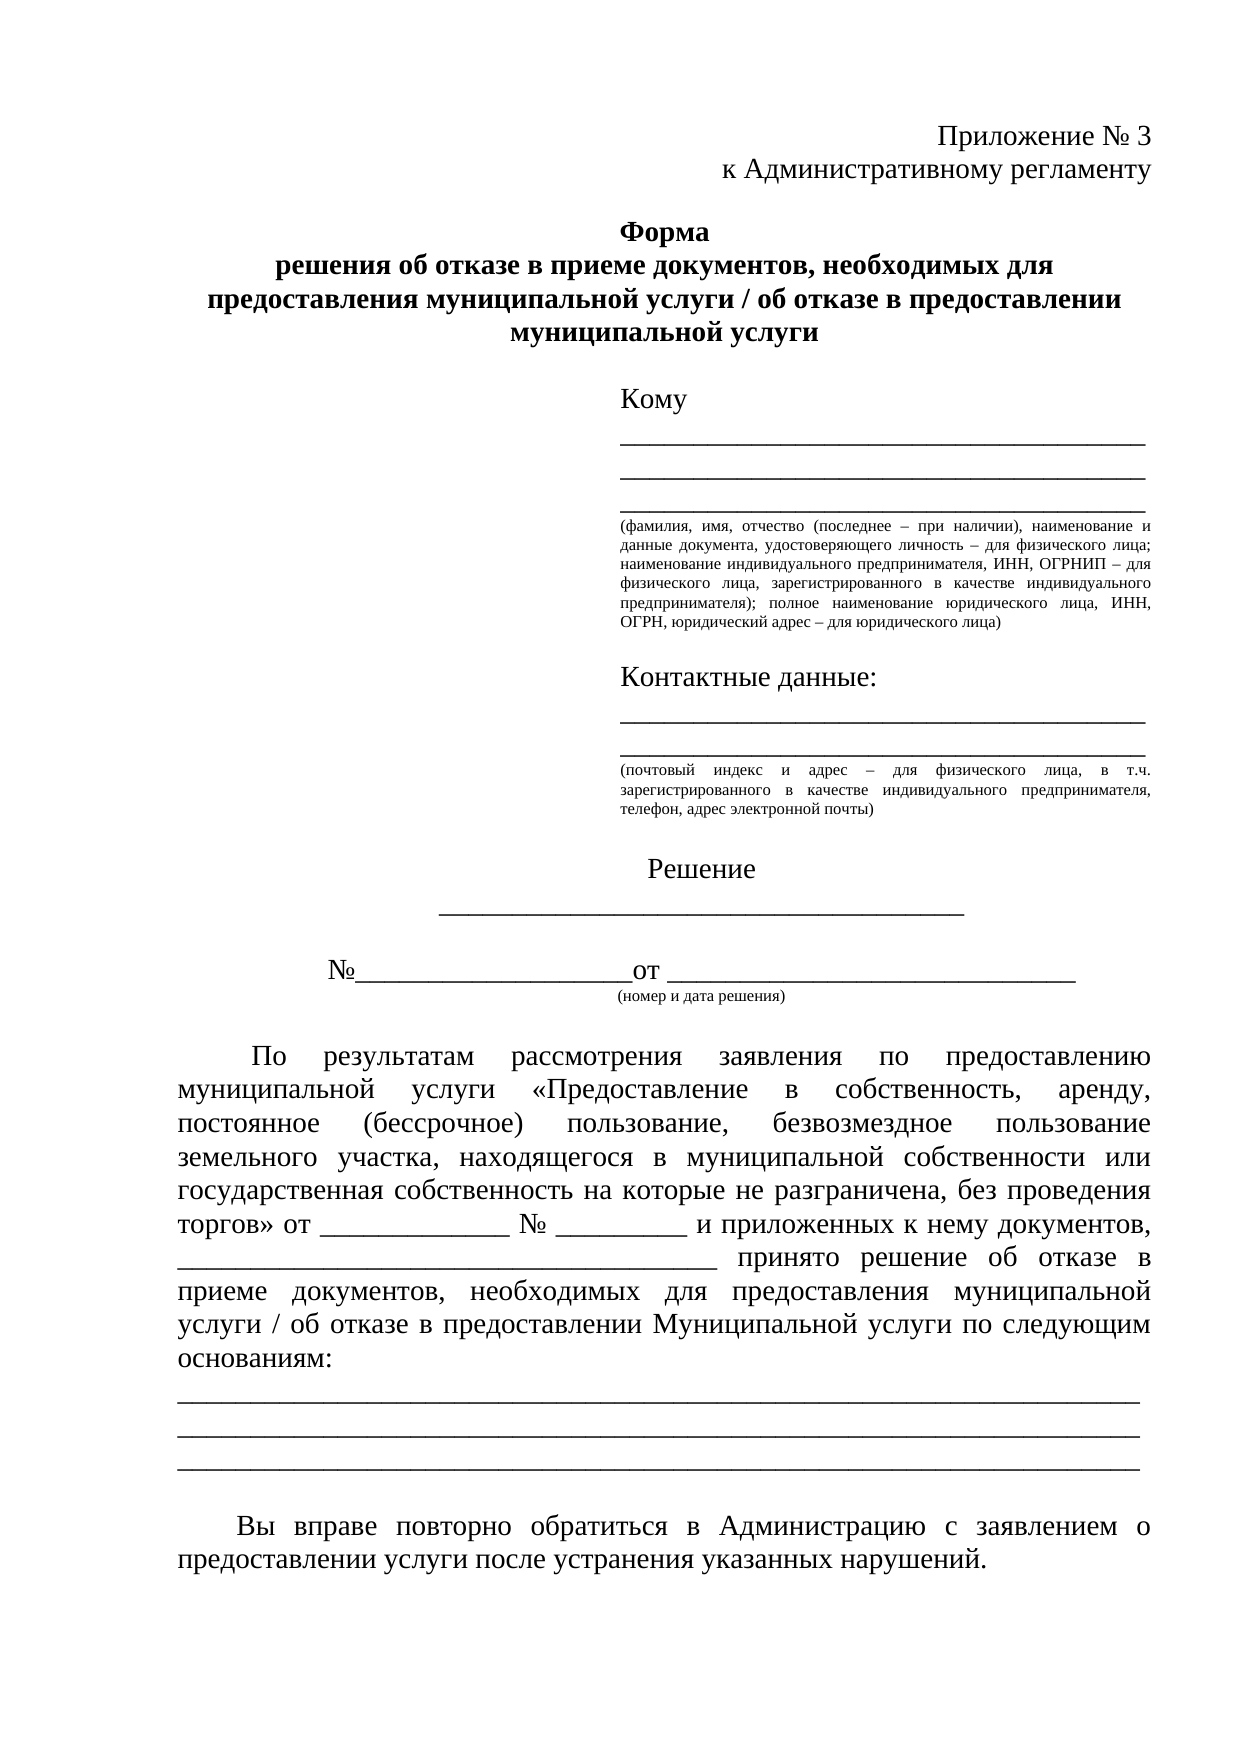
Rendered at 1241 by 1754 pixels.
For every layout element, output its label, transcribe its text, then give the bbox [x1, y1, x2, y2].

text решения об отказе в приеме документов, необходимых для предоставления муниципальной услуги / об отказе в предоставлении муниципальной услуги [177, 247, 1152, 348]
text №___________________от ____________________________ [177, 952, 1152, 985]
text Приложение № 3 [768, 118, 1152, 152]
text Решение [177, 851, 1152, 885]
text Форма [177, 214, 1152, 247]
text ____________________________________ [620, 727, 1152, 760]
text Вы вправе повторно обратиться в Администрацию с заявлением о предоставлении услуги после устранения указанных нарушений. [177, 1508, 1152, 1575]
text (номер и дата решения) [177, 985, 1152, 1004]
text ______________________________________________________________________________________________________________________________________________________________________________________________________ [177, 1373, 1152, 1474]
text к Административному регламенту [177, 152, 1152, 185]
text (почтовый индекс и адрес – для физического лица, в т.ч. зарегистрированного в качестве индивидуального предпринимателя, телефон, адрес электронной почты) [620, 760, 1152, 818]
text По результатам рассмотрения заявления по предоставлению муниципальной услуги «Предоставление в собственность, аренду, постоянное (бессрочное) пользование, безвозмездное пользование земельного участка, находящегося в муниципальной собственности или государственная собственность на которые не разграничена, без проведения торгов» от _____________ № _________ и приложенных к нему документов, _____________________________________ принято решение об отказе в приеме документов, необходимых для предоставления муниципальной услуги / об отказе в предоставлении Муниципальной услуги по следующим основаниям: [177, 1038, 1152, 1373]
text ____________________________________ [177, 885, 1152, 918]
text (фамилия, имя, отчество (последнее – при наличии), наименование и данные документа, удостоверяющего личность – для физического лица; наименование индивидуального предпринимателя, ИНН, ОГРНИП – для физического лица, зарегистрированного в качестве индивидуального предпринимателя); полное наименование юридического лица, ИНН, ОГРН, юридический адрес – для юридического лица) [620, 516, 1152, 631]
text Кому ________________________________________________________________________ [620, 382, 1152, 482]
text ____________________________________ [620, 693, 1152, 727]
text ____________________________________ [620, 482, 1152, 516]
text Контактные данные: [620, 659, 1152, 693]
